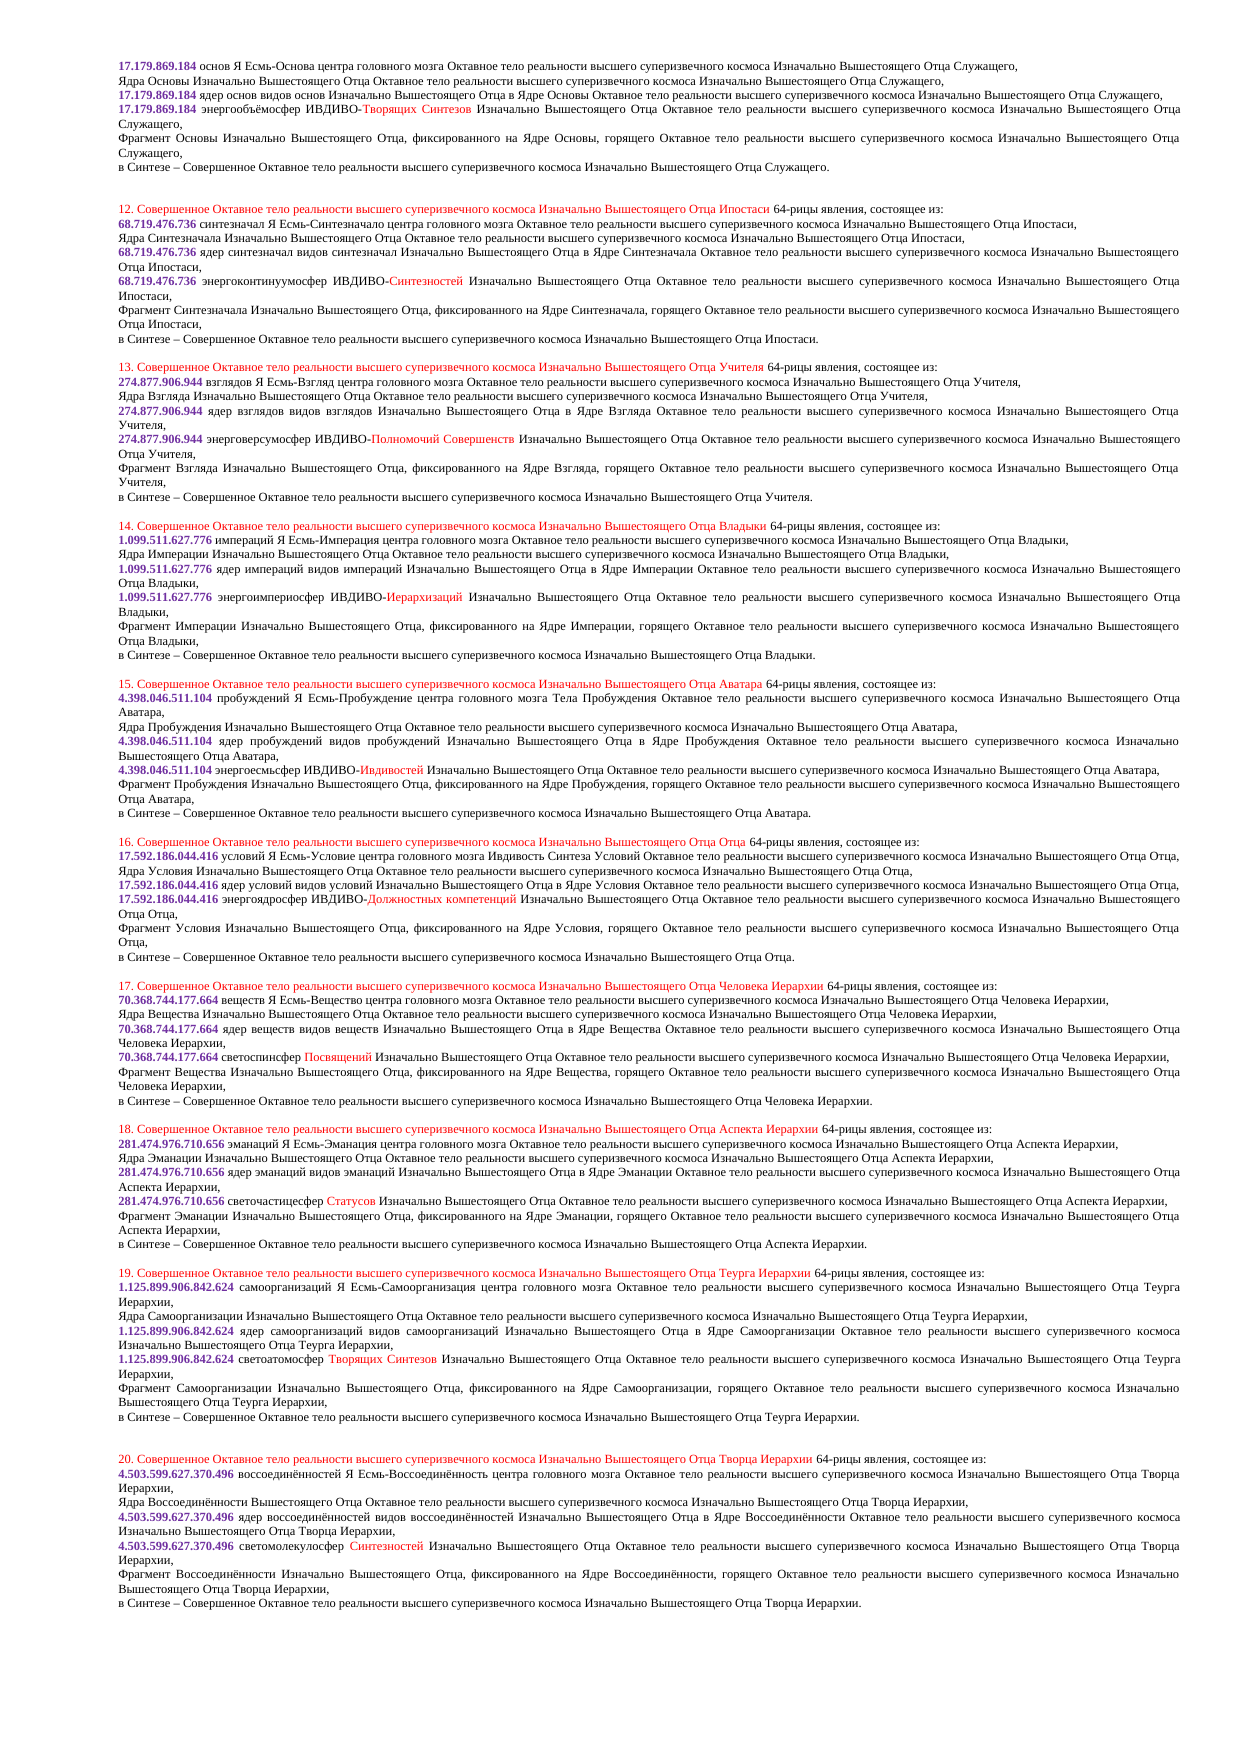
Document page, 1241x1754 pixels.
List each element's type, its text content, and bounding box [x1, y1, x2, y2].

text 17.592.186.044.416 условий Я Есмь-Условие центра головного мозга Ивдивость Синтеза Условий Октавное тело реальности высшего суперизвечного космоса Изначально Вышестоящего Отца Отца, [118, 849, 1181, 863]
text 4.398.046.511.104 пробуждений Я Есмь-Пробуждение центра головного мозга Тела Пробуждения Октавное тело реальности высшего суперизвечного космоса Изначально Вышестоящего Отца Аватара, [118, 691, 1181, 719]
text 16. Совершенное Октавное тело реальности высшего суперизвечного космоса Изначально Вышестоящего Отца Отца 64-рицы явления, состоящее из: [118, 834, 1181, 849]
text 4.398.046.511.104 энергоесмьсфер ИВДИВО-Ивдивостей Изначально Вышестоящего Отца Октавное тело реальности высшего суперизвечного космоса Изначально Вышестоящего Отца Аватара, [118, 763, 1181, 777]
text Ядра Синтезначала Изначально Вышестоящего Отца Октавное тело реальности высшего суперизвечного космоса Изначально Вышестоящего Отца Ипостаси, [118, 231, 1181, 245]
text 17.592.186.044.416 ядер условий видов условий Изначально Вышестоящего Отца в Ядре Условия Октавное тело реальности высшего суперизвечного космоса Изначально Вышестоящего Отца Отца, [118, 878, 1181, 892]
text Фрагмент Пробуждения Изначально Вышестоящего Отца, фиксированного на Ядре Пробуждения, горящего Октавное тело реальности высшего суперизвечного космоса Изначально Вышестоящего Отца Аватара, [118, 777, 1181, 806]
text в Синтезе – Совершенное Октавное тело реальности высшего суперизвечного космоса Изначально Вышестоящего Отца Отца. [118, 949, 1181, 964]
text Фрагмент Эманации Изначально Вышестоящего Отца, фиксированного на Ядре Эманации, горящего Октавное тело реальности высшего суперизвечного космоса Изначально Вышестоящего Отца Аспекта Иерархии, [118, 1208, 1181, 1237]
text Фрагмент Основы Изначально Вышестоящего Отца, фиксированного на Ядре Основы, горящего Октавное тело реальности высшего суперизвечного космоса Изначально Вышестоящего Отца Служащего, [118, 131, 1181, 160]
text в Синтезе – Совершенное Октавное тело реальности высшего суперизвечного космоса Изначально Вышестоящего Отца Творца Иерархии. [118, 1596, 1181, 1610]
text 281.474.976.710.656 ядер эманаций видов эманаций Изначально Вышестоящего Отца в Ядре Эманации Октавное тело реальности высшего суперизвечного космоса Изначально Вышестоящего Отца Аспекта Иерархии, [118, 1165, 1181, 1194]
text 1.125.899.906.842.624 ядер самоорганизаций видов самоорганизаций Изначально Вышестоящего Отца в Ядре Самоорганизации Октавное тело реальности высшего суперизвечного космоса Изначально Вышестоящего Отца Теурга Иерархии, [118, 1323, 1181, 1352]
text 19. Совершенное Октавное тело реальности высшего суперизвечного космоса Изначально Вышестоящего Отца Теурга Иерархии 64-рицы явления, состоящее из: [118, 1266, 1181, 1280]
text 274.877.906.944 энерговерсумосфер ИВДИВО-Полномочий Совершенств Изначально Вышестоящего Отца Октавное тело реальности высшего суперизвечного космоса Изначально Вышестоящего Отца Учителя, [118, 432, 1181, 461]
text в Синтезе – Совершенное Октавное тело реальности высшего суперизвечного космоса Изначально Вышестоящего Отца Аспекта Иерархии. [118, 1237, 1181, 1251]
text Ядра Условия Изначально Вышестоящего Отца Октавное тело реальности высшего суперизвечного космоса Изначально Вышестоящего Отца Отца, [118, 863, 1181, 878]
text Ядра Имперации Изначально Вышестоящего Отца Октавное тело реальности высшего суперизвечного космоса Изначально Вышестоящего Отца Владыки, [118, 547, 1181, 561]
text 18. Совершенное Октавное тело реальности высшего суперизвечного космоса Изначально Вышестоящего Отца Аспекта Иерархии 64-рицы явления, состоящее из: [118, 1122, 1181, 1136]
text 12. Совершенное Октавное тело реальности высшего суперизвечного космоса Изначально Вышестоящего Отца Ипостаси 64-рицы явления, состоящее из: [118, 202, 1181, 216]
text Фрагмент Синтезначала Изначально Вышестоящего Отца, фиксированного на Ядре Синтезначала, горящего Октавное тело реальности высшего суперизвечного космоса Изначально Вышестоящего Отца Ипостаси, [118, 303, 1181, 331]
text в Синтезе – Совершенное Октавное тело реальности высшего суперизвечного космоса Изначально Вышестоящего Отца Учителя. [118, 489, 1181, 504]
text Ядра Самоорганизации Изначально Вышестоящего Отца Октавное тело реальности высшего суперизвечного космоса Изначально Вышестоящего Отца Теурга Иерархии, [118, 1309, 1181, 1323]
text в Синтезе – Совершенное Октавное тело реальности высшего суперизвечного космоса Изначально Вышестоящего Отца Служащего. [118, 160, 1181, 174]
text Ядра Основы Изначально Вышестоящего Отца Октавное тело реальности высшего суперизвечного космоса Изначально Вышестоящего Отца Служащего, [118, 73, 1181, 88]
text Ядра Вещества Изначально Вышестоящего Отца Октавное тело реальности высшего суперизвечного космоса Изначально Вышестоящего Отца Человека Иерархии, [118, 1007, 1181, 1021]
text 13. Совершенное Октавное тело реальности высшего суперизвечного космоса Изначально Вышестоящего Отца Учителя 64-рицы явления, состоящее из: [118, 360, 1181, 374]
text 1.099.511.627.776 энергоимпериосфер ИВДИВО-Иерархизаций Изначально Вышестоящего Отца Октавное тело реальности высшего суперизвечного космоса Изначально Вышестоящего Отца Владыки, [118, 590, 1181, 619]
text Ядра Эманации Изначально Вышестоящего Отца Октавное тело реальности высшего суперизвечного космоса Изначально Вышестоящего Отца Аспекта Иерархии, [118, 1151, 1181, 1165]
text 68.719.476.736 синтезначал Я Есмь-Синтезначало центра головного мозга Октавное тело реальности высшего суперизвечного космоса Изначально Вышестоящего Отца Ипостаси, [118, 216, 1181, 231]
text 70.368.744.177.664 светоспинсфер Посвящений Изначально Вышестоящего Отца Октавное тело реальности высшего суперизвечного космоса Изначально Вышестоящего Отца Человека Иерархии, [118, 1050, 1181, 1064]
text 1.125.899.906.842.624 самоорганизаций Я Есмь-Самоорганизация центра головного мозга Октавное тело реальности высшего суперизвечного космоса Изначально Вышестоящего Отца Теурга Иерархии, [118, 1280, 1181, 1309]
text 14. Совершенное Октавное тело реальности высшего суперизвечного космоса Изначально Вышестоящего Отца Владыки 64-рицы явления, состоящее из: [118, 518, 1181, 533]
text Ядра Воссоединённости Вышестоящего Отца Октавное тело реальности высшего суперизвечного космоса Изначально Вышестоящего Отца Творца Иерархии, [118, 1495, 1181, 1509]
text 70.368.744.177.664 веществ Я Есмь-Вещество центра головного мозга Октавное тело реальности высшего суперизвечного космоса Изначально Вышестоящего Отца Человека Иерархии, [118, 993, 1181, 1007]
text 4.503.599.627.370.496 воссоединённостей Я Есмь-Воссоединённость центра головного мозга Октавное тело реальности высшего суперизвечного космоса Изначально Вышестоящего Отца Творца Иерархии, [118, 1466, 1181, 1495]
text 17.179.869.184 основ Я Есмь-Основа центра головного мозга Октавное тело реальности высшего суперизвечного космоса Изначально Вышестоящего Отца Служащего, [118, 59, 1181, 73]
text 68.719.476.736 ядер синтезначал видов синтезначал Изначально Вышестоящего Отца в Ядре Синтезначала Октавное тело реальности высшего суперизвечного космоса Изначально Вышестоящего Отца Ипостаси, [118, 245, 1181, 274]
text Фрагмент Условия Изначально Вышестоящего Отца, фиксированного на Ядре Условия, горящего Октавное тело реальности высшего суперизвечного космоса Изначально Вышестоящего Отца Отца, [118, 921, 1181, 949]
text в Синтезе – Совершенное Октавное тело реальности высшего суперизвечного космоса Изначально Вышестоящего Отца Теурга Иерархии. [118, 1409, 1181, 1424]
text Ядра Пробуждения Изначально Вышестоящего Отца Октавное тело реальности высшего суперизвечного космоса Изначально Вышестоящего Отца Аватара, [118, 719, 1181, 734]
text Фрагмент Вещества Изначально Вышестоящего Отца, фиксированного на Ядре Вещества, горящего Октавное тело реальности высшего суперизвечного космоса Изначально Вышестоящего Отца Человека Иерархии, [118, 1064, 1181, 1093]
text 17. Совершенное Октавное тело реальности высшего суперизвечного космоса Изначально Вышестоящего Отца Человека Иерархии 64-рицы явления, состоящее из: [118, 978, 1181, 993]
text 1.125.899.906.842.624 светоатомосфер Творящих Синтезов Изначально Вышестоящего Отца Октавное тело реальности высшего суперизвечного космоса Изначально Вышестоящего Отца Теурга Иерархии, [118, 1352, 1181, 1381]
text 20. Совершенное Октавное тело реальности высшего суперизвечного космоса Изначально Вышестоящего Отца Творца Иерархии 64-рицы явления, состоящее из: [118, 1452, 1181, 1466]
text 15. Совершенное Октавное тело реальности высшего суперизвечного космоса Изначально Вышестоящего Отца Аватара 64-рицы явления, состоящее из: [118, 676, 1181, 691]
text в Синтезе – Совершенное Октавное тело реальности высшего суперизвечного космоса Изначально Вышестоящего Отца Человека Иерархии. [118, 1093, 1181, 1108]
text в Синтезе – Совершенное Октавное тело реальности высшего суперизвечного космоса Изначально Вышестоящего Отца Аватара. [118, 806, 1181, 820]
text 1.099.511.627.776 ядер импераций видов импераций Изначально Вышестоящего Отца в Ядре Имперации Октавное тело реальности высшего суперизвечного космоса Изначально Вышестоящего Отца Владыки, [118, 561, 1181, 590]
text 1.099.511.627.776 импераций Я Есмь-Имперация центра головного мозга Октавное тело реальности высшего суперизвечного космоса Изначально Вышестоящего Отца Владыки, [118, 533, 1181, 547]
text 4.503.599.627.370.496 светомолекулосфер Синтезностей Изначально Вышестоящего Отца Октавное тело реальности высшего суперизвечного космоса Изначально Вышестоящего Отца Творца Иерархии, [118, 1538, 1181, 1567]
text 17.179.869.184 энергообъёмосфер ИВДИВО-Творящих Синтезов Изначально Вышестоящего Отца Октавное тело реальности высшего суперизвечного космоса Изначально Вышестоящего Отца Служащего, [118, 102, 1181, 131]
text 68.719.476.736 энергоконтинуумосфер ИВДИВО-Синтезностей Изначально Вышестоящего Отца Октавное тело реальности высшего суперизвечного космоса Изначально Вышестоящего Отца Ипостаси, [118, 274, 1181, 303]
text 281.474.976.710.656 светочастицесфер Статусов Изначально Вышестоящего Отца Октавное тело реальности высшего суперизвечного космоса Изначально Вышестоящего Отца Аспекта Иерархии, [118, 1194, 1181, 1208]
text 4.398.046.511.104 ядер пробуждений видов пробуждений Изначально Вышестоящего Отца в Ядре Пробуждения Октавное тело реальности высшего суперизвечного космоса Изначально Вышестоящего Отца Аватара, [118, 734, 1181, 763]
text 70.368.744.177.664 ядер веществ видов веществ Изначально Вышестоящего Отца в Ядре Вещества Октавное тело реальности высшего суперизвечного космоса Изначально Вышестоящего Отца Человека Иерархии, [118, 1021, 1181, 1050]
text 4.503.599.627.370.496 ядер воссоединённостей видов воссоединённостей Изначально Вышестоящего Отца в Ядре Воссоединённости Октавное тело реальности высшего суперизвечного космоса Изначально Вышестоящего Отца Творца Иерархии, [118, 1509, 1181, 1538]
text Фрагмент Имперации Изначально Вышестоящего Отца, фиксированного на Ядре Имперации, горящего Октавное тело реальности высшего суперизвечного космоса Изначально Вышестоящего Отца Владыки, [118, 619, 1181, 648]
text Ядра Взгляда Изначально Вышестоящего Отца Октавное тело реальности высшего суперизвечного космоса Изначально Вышестоящего Отца Учителя, [118, 389, 1181, 403]
text Фрагмент Самоорганизации Изначально Вышестоящего Отца, фиксированного на Ядре Самоорганизации, горящего Октавное тело реальности высшего суперизвечного космоса Изначально Вышестоящего Отца Теурга Иерархии, [118, 1381, 1181, 1409]
text 274.877.906.944 взглядов Я Есмь-Взгляд центра головного мозга Октавное тело реальности высшего суперизвечного космоса Изначально Вышестоящего Отца Учителя, [118, 374, 1181, 389]
text в Синтезе – Совершенное Октавное тело реальности высшего суперизвечного космоса Изначально Вышестоящего Отца Ипостаси. [118, 331, 1181, 346]
text в Синтезе – Совершенное Октавное тело реальности высшего суперизвечного космоса Изначально Вышестоящего Отца Владыки. [118, 648, 1181, 662]
text Фрагмент Взгляда Изначально Вышестоящего Отца, фиксированного на Ядре Взгляда, горящего Октавное тело реальности высшего суперизвечного космоса Изначально Вышестоящего Отца Учителя, [118, 461, 1181, 489]
text 17.592.186.044.416 энергоядросфер ИВДИВО-Должностных компетенций Изначально Вышестоящего Отца Октавное тело реальности высшего суперизвечного космоса Изначально Вышестоящего Отца Отца, [118, 892, 1181, 921]
text 274.877.906.944 ядер взглядов видов взглядов Изначально Вышестоящего Отца в Ядре Взгляда Октавное тело реальности высшего суперизвечного космоса Изначально Вышестоящего Отца Учителя, [118, 403, 1181, 432]
text Фрагмент Воссоединённости Изначально Вышестоящего Отца, фиксированного на Ядре Воссоединённости, горящего Октавное тело реальности высшего суперизвечного космоса Изначально Вышестоящего Отца Творца Иерархии, [118, 1567, 1181, 1596]
text 281.474.976.710.656 эманаций Я Есмь-Эманация центра головного мозга Октавное тело реальности высшего суперизвечного космоса Изначально Вышестоящего Отца Аспекта Иерархии, [118, 1136, 1181, 1151]
text 17.179.869.184 ядер основ видов основ Изначально Вышестоящего Отца в Ядре Основы Октавное тело реальности высшего суперизвечного космоса Изначально Вышестоящего Отца Служащего, [118, 88, 1181, 102]
